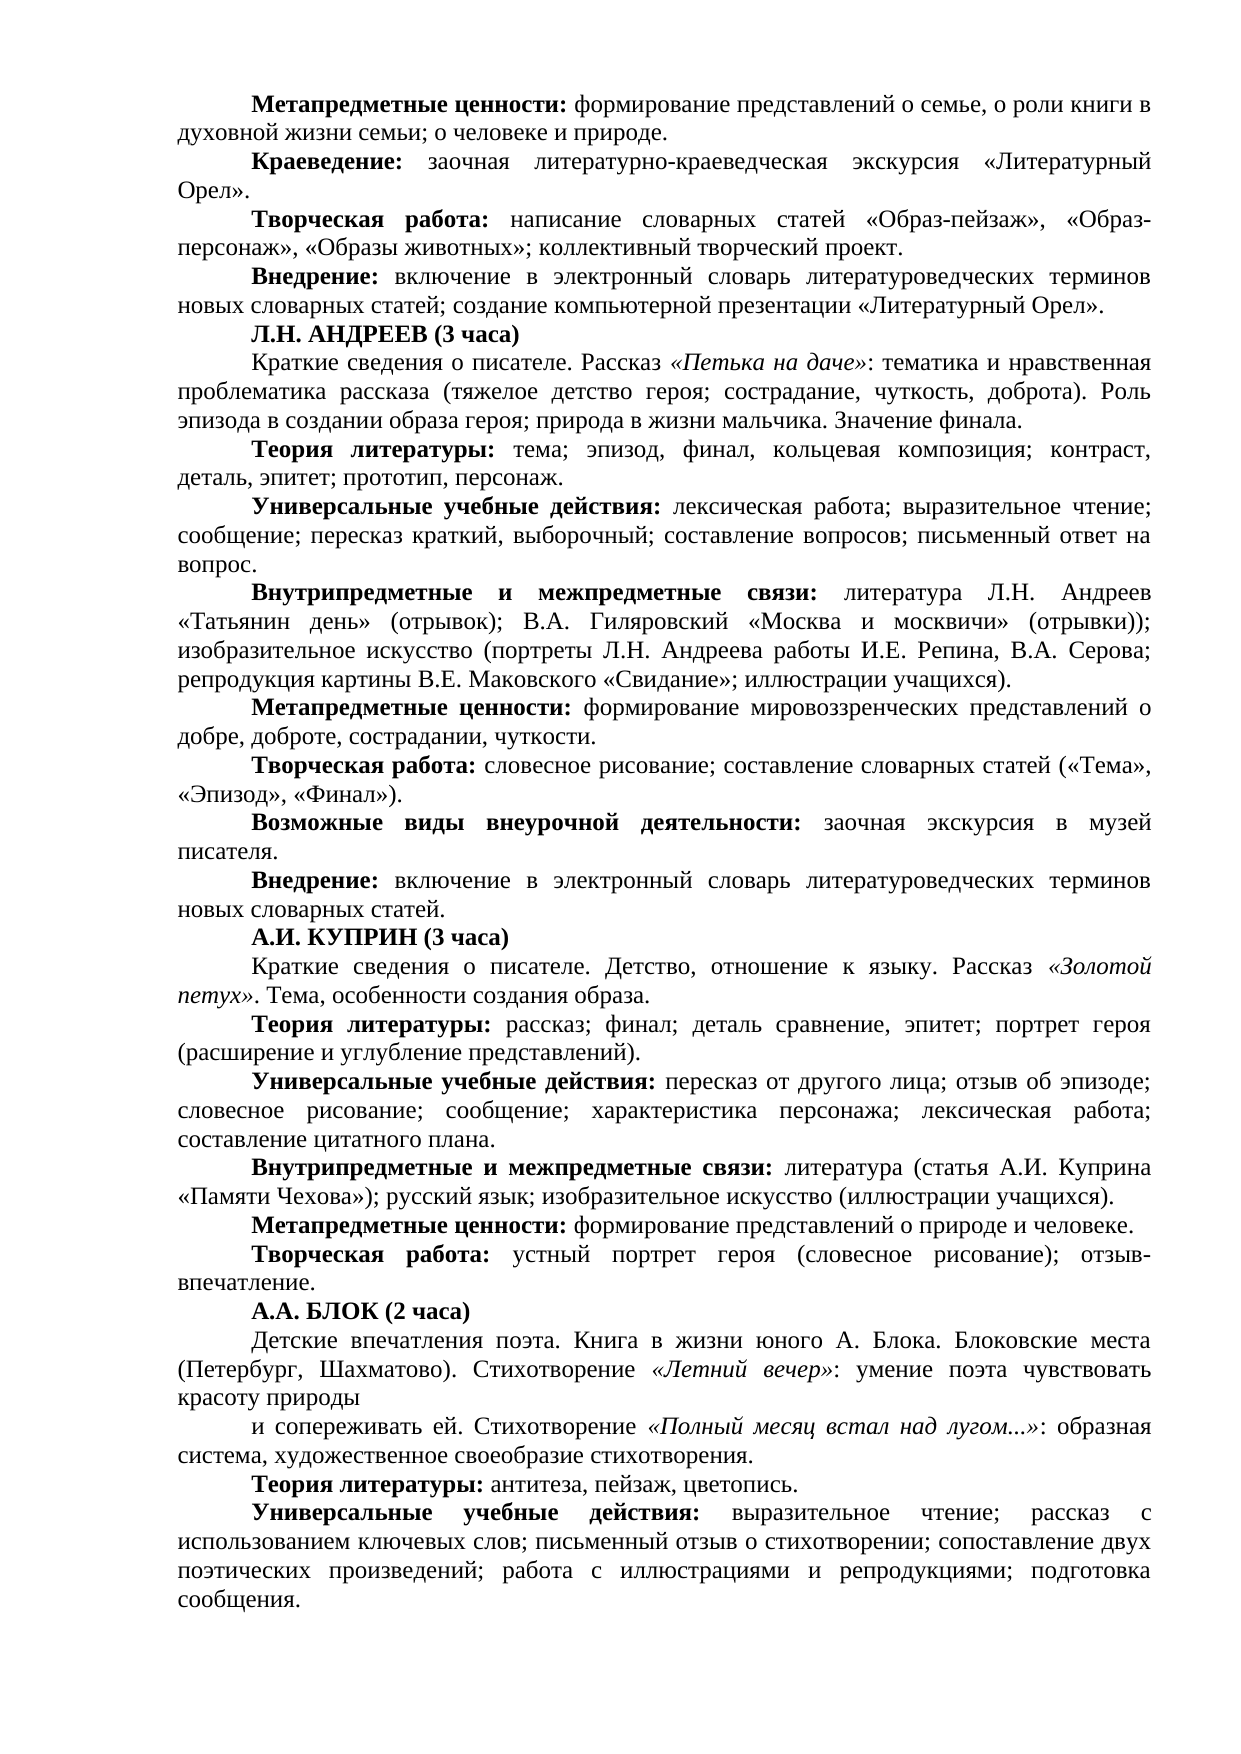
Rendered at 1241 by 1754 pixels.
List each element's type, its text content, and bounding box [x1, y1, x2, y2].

text Теория литературы: антитеза, пейзаж, цветопись. [177, 1469, 1152, 1497]
text А.А. БЛОК (2 часа) [177, 1296, 1152, 1325]
text Внутрипредметные и межпредметные связи: литература Л.Н. Андреев «Татьянин день» (отрывок); В.А. Гиляровский «Москва и москвичи» (отрывки)); изобразительное искусство (портреты Л.Н. Андреева работы И.Е. Репина, В.А. Серова; репродукция картины В.Е. Маковского «Свидание»; иллюстрации учащихся). [177, 577, 1152, 692]
text Краеведение: заочная литературно-краеведческая экскурсия «Литературный Орел». [177, 146, 1152, 204]
text Творческая работа: написание словарных статей «Образ-пейзаж», «Образ-персонаж», «Образы животных»; коллективный творческий проект. [177, 204, 1152, 261]
text Внедрение: включение в электронный словарь литературоведческих терминов новых словарных статей. [177, 865, 1152, 922]
text Детские впечатления поэта. Книга в жизни юного А. Блока. Блоковские места (Петербург, Шахматово). Стихотворение «Летний вечер»: умение поэта чувствовать красоту природы [177, 1325, 1152, 1411]
text Теория литературы: тема; эпизод, финал, кольцевая композиция; контраст, деталь, эпитет; прототип, персонаж. [177, 434, 1152, 491]
text Внедрение: включение в электронный словарь литературоведческих терминов новых словарных статей; создание компьютерной презентации «Литературный Орел». [177, 261, 1152, 319]
text Универсальные учебные действия: лексическая работа; выразительное чтение; сообщение; пересказ краткий, выборочный; составление вопросов; письменный ответ на вопрос. [177, 491, 1152, 577]
text Теория литературы: рассказ; финал; деталь сравнение, эпитет; портрет героя (расширение и углубление представлений). [177, 1009, 1152, 1066]
text Универсальные учебные действия: пересказ от другого лица; отзыв об эпизоде; словесное рисование; сообщение; характеристика персонажа; лексическая работа; составление цитатного плана. [177, 1066, 1152, 1152]
text Л.Н. АНДРЕЕВ (3 часа) [177, 319, 1152, 347]
text Универсальные учебные действия: выразительное чтение; рассказ с использованием ключевых слов; письменный отзыв о стихотворении; сопоставление двух поэтических произведений; работа с иллюстрациями и репродукциями; подготовка сообщения. [177, 1497, 1152, 1612]
text Возможные виды внеурочной деятельности: заочная экскурсия в музей писателя. [177, 807, 1152, 865]
text Краткие сведения о писателе. Детство, отношение к языку. Рассказ «Золотой петух». Тема, особенности создания образа. [177, 951, 1152, 1009]
text А.И. КУПРИН (3 часа) [177, 922, 1152, 951]
text Метапредметные ценности: формирование представлений о природе и человеке. [177, 1210, 1152, 1239]
text Творческая работа: словесное рисование; составление словарных статей («Тема», «Эпизод», «Финал»). [177, 750, 1152, 807]
text Краткие сведения о писателе. Рассказ «Петька на даче»: тематика и нравственная проблематика рассказа (тяжелое детство героя; сострадание, чуткость, доброта). Роль эпизода в создании образа героя; природа в жизни мальчика. Значение финала. [177, 347, 1152, 434]
text и сопереживать ей. Стихотворение «Полный месяц встал над лугом...»: образная система, художественное своеобразие стихотворения. [177, 1411, 1152, 1469]
text Метапредметные ценности: формирование мировоззренческих представлений о добре, доброте, сострадании, чуткости. [177, 692, 1152, 750]
text Внутрипредметные и межпредметные связи: литература (статья А.И. Куприна «Памяти Чехова»); русский язык; изобразительное искусство (иллюстрации учащихся). [177, 1152, 1152, 1210]
text Метапредметные ценности: формирование представлений о семье, о роли книги в духовной жизни семьи; о человеке и природе. [177, 89, 1152, 146]
text Творческая работа: устный портрет героя (словесное рисование); отзыв-впечатление. [177, 1239, 1152, 1296]
